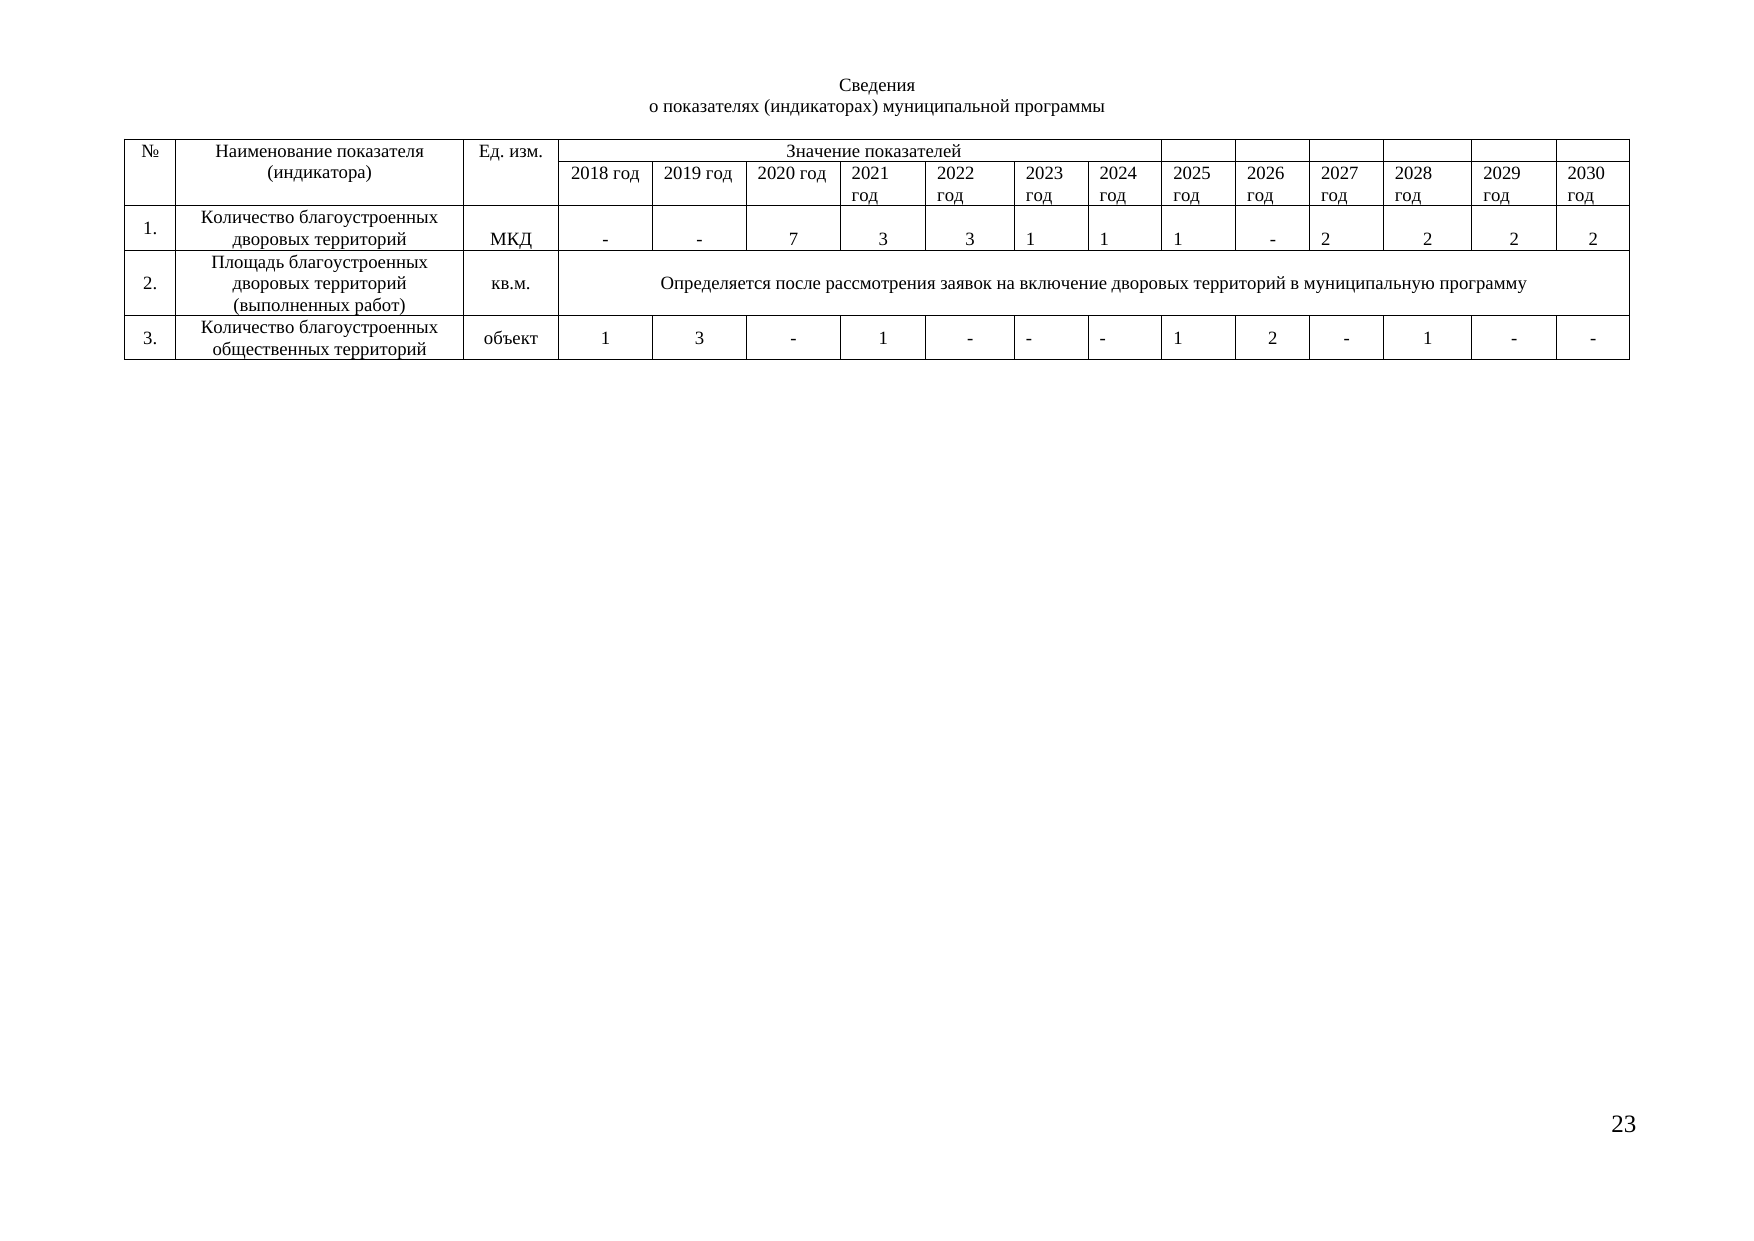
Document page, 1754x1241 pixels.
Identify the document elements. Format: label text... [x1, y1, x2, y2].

text Сведения [118, 74, 1636, 95]
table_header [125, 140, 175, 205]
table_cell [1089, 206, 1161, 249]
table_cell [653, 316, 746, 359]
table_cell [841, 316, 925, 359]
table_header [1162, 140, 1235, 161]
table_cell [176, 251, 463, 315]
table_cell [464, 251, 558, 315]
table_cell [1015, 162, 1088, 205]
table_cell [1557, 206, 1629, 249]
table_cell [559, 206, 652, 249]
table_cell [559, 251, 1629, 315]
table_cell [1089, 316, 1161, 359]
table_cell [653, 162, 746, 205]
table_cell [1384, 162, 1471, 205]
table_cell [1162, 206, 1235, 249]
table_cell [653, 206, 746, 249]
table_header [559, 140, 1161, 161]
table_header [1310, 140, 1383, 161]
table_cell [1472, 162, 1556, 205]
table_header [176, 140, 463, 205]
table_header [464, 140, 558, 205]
text о показателях (индикаторах) муниципальной программы [118, 95, 1636, 117]
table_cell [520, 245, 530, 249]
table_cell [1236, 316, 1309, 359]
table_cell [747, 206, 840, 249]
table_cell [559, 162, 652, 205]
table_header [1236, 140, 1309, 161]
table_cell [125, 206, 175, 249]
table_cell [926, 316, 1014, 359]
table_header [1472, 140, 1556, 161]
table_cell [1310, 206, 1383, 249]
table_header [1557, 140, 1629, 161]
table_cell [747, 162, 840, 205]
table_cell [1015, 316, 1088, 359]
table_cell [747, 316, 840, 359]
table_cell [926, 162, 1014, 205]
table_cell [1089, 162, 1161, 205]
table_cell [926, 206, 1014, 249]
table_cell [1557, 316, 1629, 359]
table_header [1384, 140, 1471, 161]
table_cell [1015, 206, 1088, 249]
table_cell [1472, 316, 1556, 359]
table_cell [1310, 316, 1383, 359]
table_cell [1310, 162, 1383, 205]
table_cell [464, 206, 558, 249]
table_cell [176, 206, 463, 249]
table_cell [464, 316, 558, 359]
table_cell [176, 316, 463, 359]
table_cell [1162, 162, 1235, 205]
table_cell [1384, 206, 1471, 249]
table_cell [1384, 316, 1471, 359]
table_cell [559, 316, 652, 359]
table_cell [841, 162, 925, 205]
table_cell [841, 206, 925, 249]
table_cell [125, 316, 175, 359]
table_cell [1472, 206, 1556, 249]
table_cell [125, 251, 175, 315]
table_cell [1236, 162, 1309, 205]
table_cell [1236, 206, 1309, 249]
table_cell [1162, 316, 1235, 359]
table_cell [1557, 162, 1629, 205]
